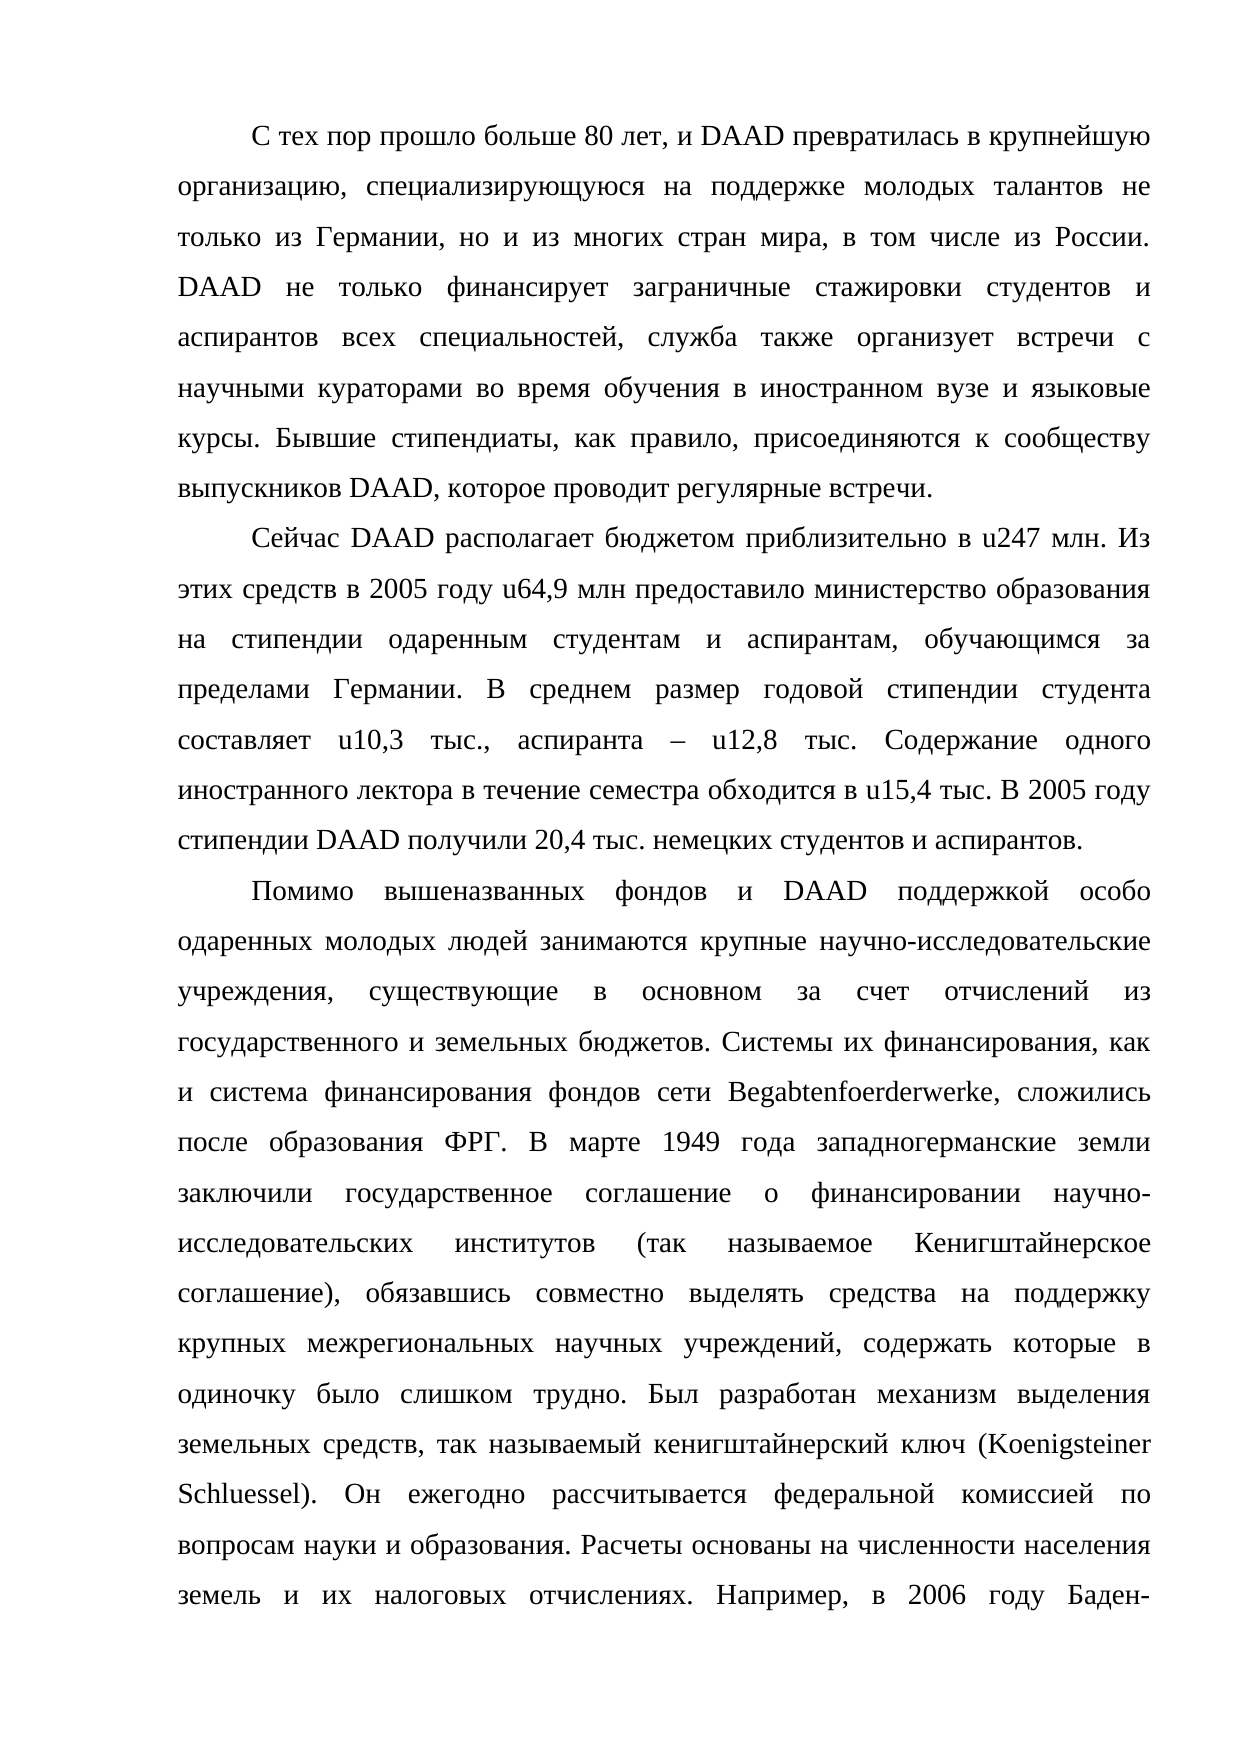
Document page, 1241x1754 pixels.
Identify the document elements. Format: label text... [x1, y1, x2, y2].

text Сейчас DAAD располагает бюджетом приблизительно в u247 млн. Из этих средств в 2005 году u64,9 млн предоставило министерство образования на стипендии одаренным студентам и аспирантам, обучающимся за пределами Германии. В среднем размер годовой стипендии студента составляет u10,3 тыс., аспиранта – u12,8 тыс. Содержание одного иностранного лектора в течение семестра обходится в u15,4 тыс. В 2005 году стипендии DAAD получили 20,4 тыс. немецких студентов и аспирантов. [177, 521, 1152, 856]
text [177, 873, 1152, 1611]
text С тех пор прошло больше 80 лет, и DAAD превратилась в крупнейшую организацию, специализирующуюся на поддержке молодых талантов не только из Германии, но и из многих стран мира, в том числе из России. DAAD не только финансирует заграничные стажировки студентов и аспирантов всех специальностей, служба также организует встречи с научными кураторами во время обучения в иностранном вузе и языковые курсы. Бывшие стипендиаты, как правило, присоединяются к сообществу выпускников DAAD, которое проводит регулярные встречи. [177, 118, 1152, 504]
